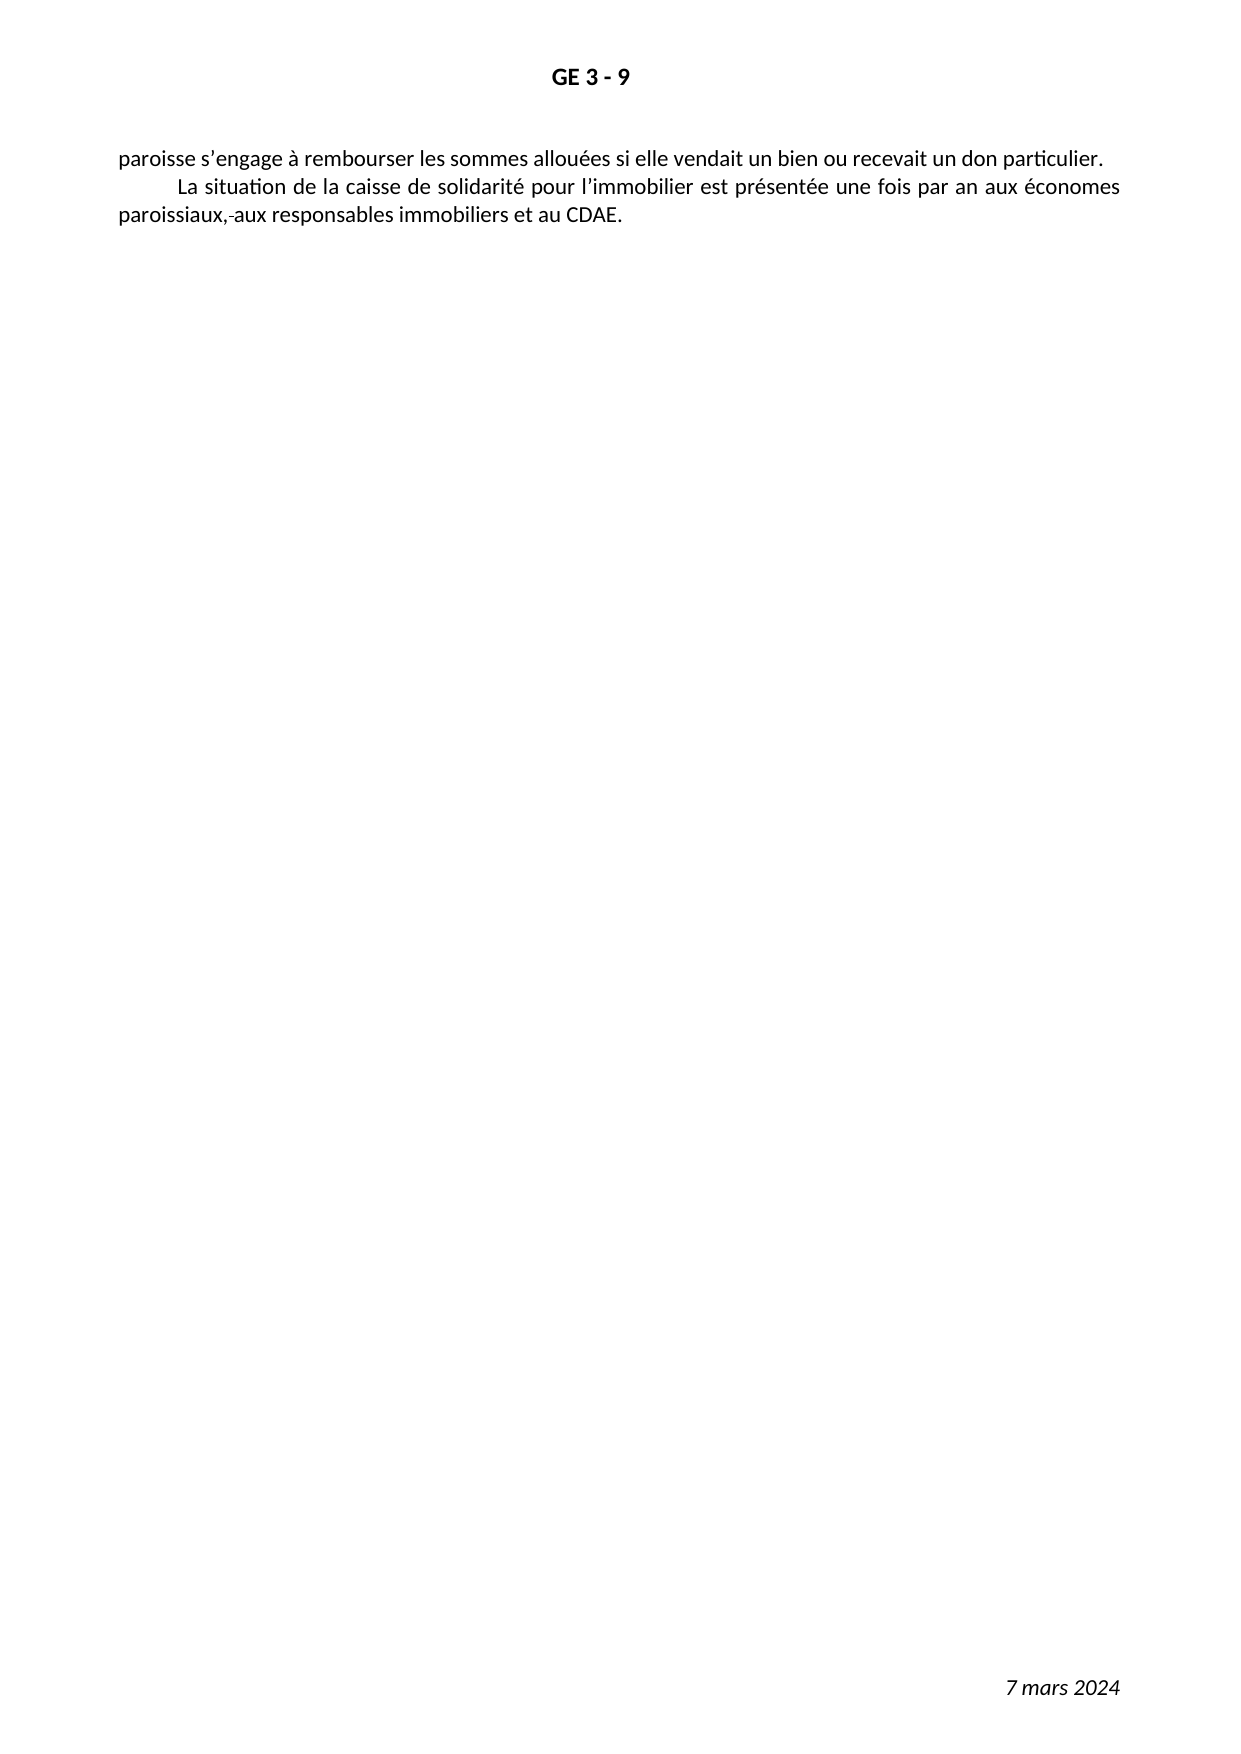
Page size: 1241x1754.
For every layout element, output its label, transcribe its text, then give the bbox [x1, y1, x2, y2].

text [118, 144, 1122, 172]
text La situation de la caisse de solidarité pour l’immobilier est présentée une fois par an aux économes paroissiaux, aux responsables immobiliers et au CDAE. [118, 172, 1122, 228]
